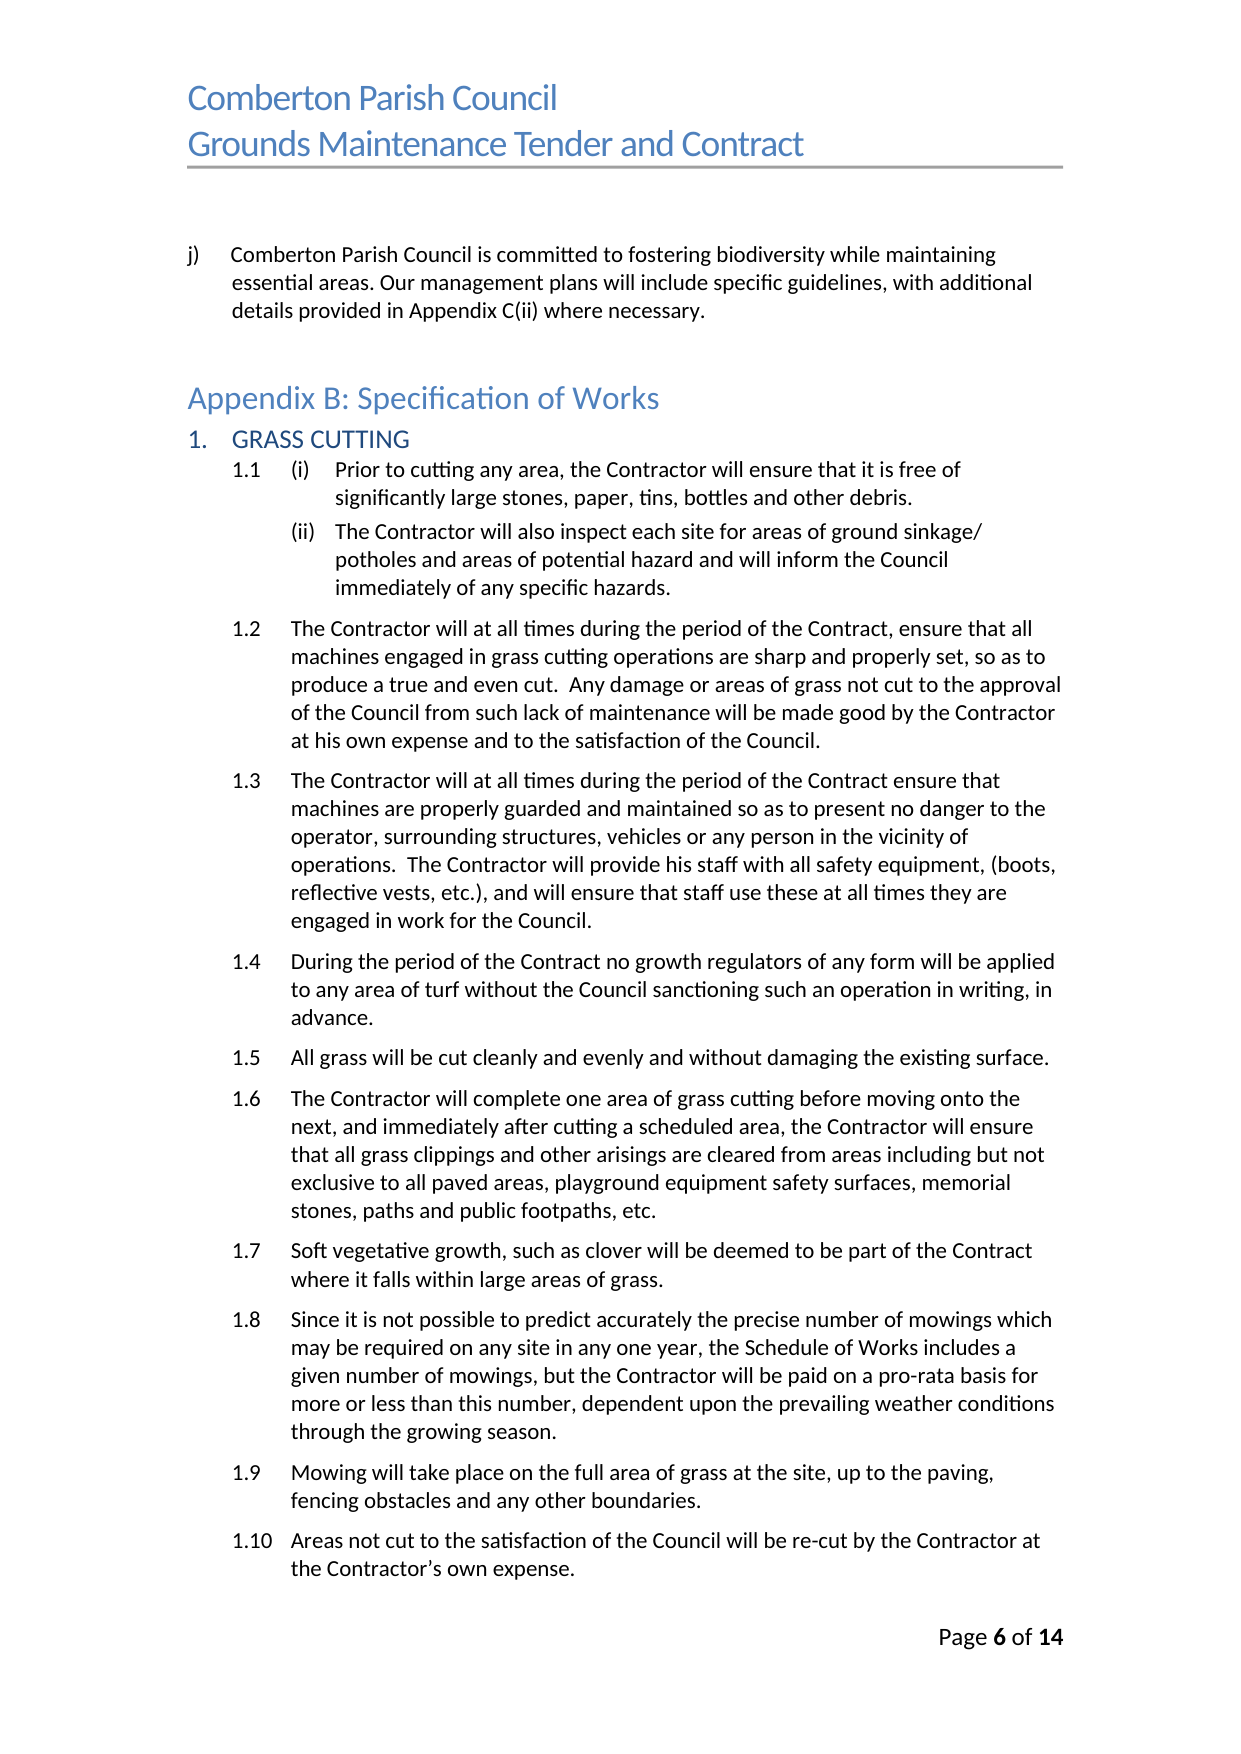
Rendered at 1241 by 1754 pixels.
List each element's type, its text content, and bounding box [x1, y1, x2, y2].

text 1.2 The Contractor will at all times during the period of the Contract, ensure that all machines engaged in grass cutting operations are sharp and properly set, so as to produce a true and even cut. Any damage or areas of grass not cut to the approval of the Council from such lack of maintenance will be made good by the Contractor at his own expense and to the satisfaction of the Council. [232, 614, 1063, 754]
text j) Comberton Parish Council is committed to fostering biodiversity while maintaining essential areas. Our management plans will include specific guidelines, with additional details provided in Appendix C(ii) where necessary. [187, 240, 1063, 324]
subtitle Appendix B: Specification of Works [187, 377, 1063, 418]
text 1.10 Areas not cut to the satisfaction of the Council will be re-cut by the Contractor at the Contractor’s own expense. [232, 1526, 1063, 1582]
text 1.9 Mowing will take place on the full area of grass at the site, up to the paving, fencing obstacles and any other boundaries. [232, 1458, 1063, 1514]
text 1.6 The Contractor will complete one area of grass cutting before moving onto the next, and immediately after cutting a scheduled area, the Contractor will ensure that all grass clippings and other arisings are cleared from areas including but not exclusive to all paved areas, playground equipment safety surfaces, memorial stones, paths and public footpaths, etc. [232, 1084, 1063, 1224]
text 1.3 The Contractor will at all times during the period of the Contract ensure that machines are properly guarded and maintained so as to present no danger to the operator, surrounding structures, vehicles or any person in the vicinity of operations. The Contractor will provide his staff with all safety equipment, (boots, reflective vests, etc.), and will ensure that staff use these at all times they are engaged in work for the Council. [232, 766, 1063, 934]
text (ii) The Contractor will also inspect each site for areas of ground sinkage/ potholes and areas of potential hazard and will inform the Council immediately of any specific hazards. [291, 517, 1063, 601]
text 1.4 During the period of the Contract no growth regulators of any form will be applied to any area of turf without the Council sanctioning such an operation in writing, in advance. [232, 947, 1063, 1031]
text 1.5 All grass will be cut cleanly and evenly and without damaging the existing surface. [232, 1043, 1063, 1072]
text 1.8 Since it is not possible to predict accurately the precise number of mowings which may be required on any site in any one year, the Schedule of Works includes a given number of mowings, but the Contractor will be paid on a pro-rata basis for more or less than this number, dependent upon the prevailing weather conditions through the growing season. [232, 1305, 1063, 1445]
text 1.1 (i) Prior to cutting any area, the Contractor will ensure that it is free of significantly large stones, paper, tins, bottles and other debris. [232, 455, 1063, 511]
subtitle 1. GRASS CUTTING [187, 422, 1063, 455]
text 1.7 Soft vegetative growth, such as clover will be deemed to be part of the Contract where it falls within large areas of grass. [232, 1237, 1063, 1293]
